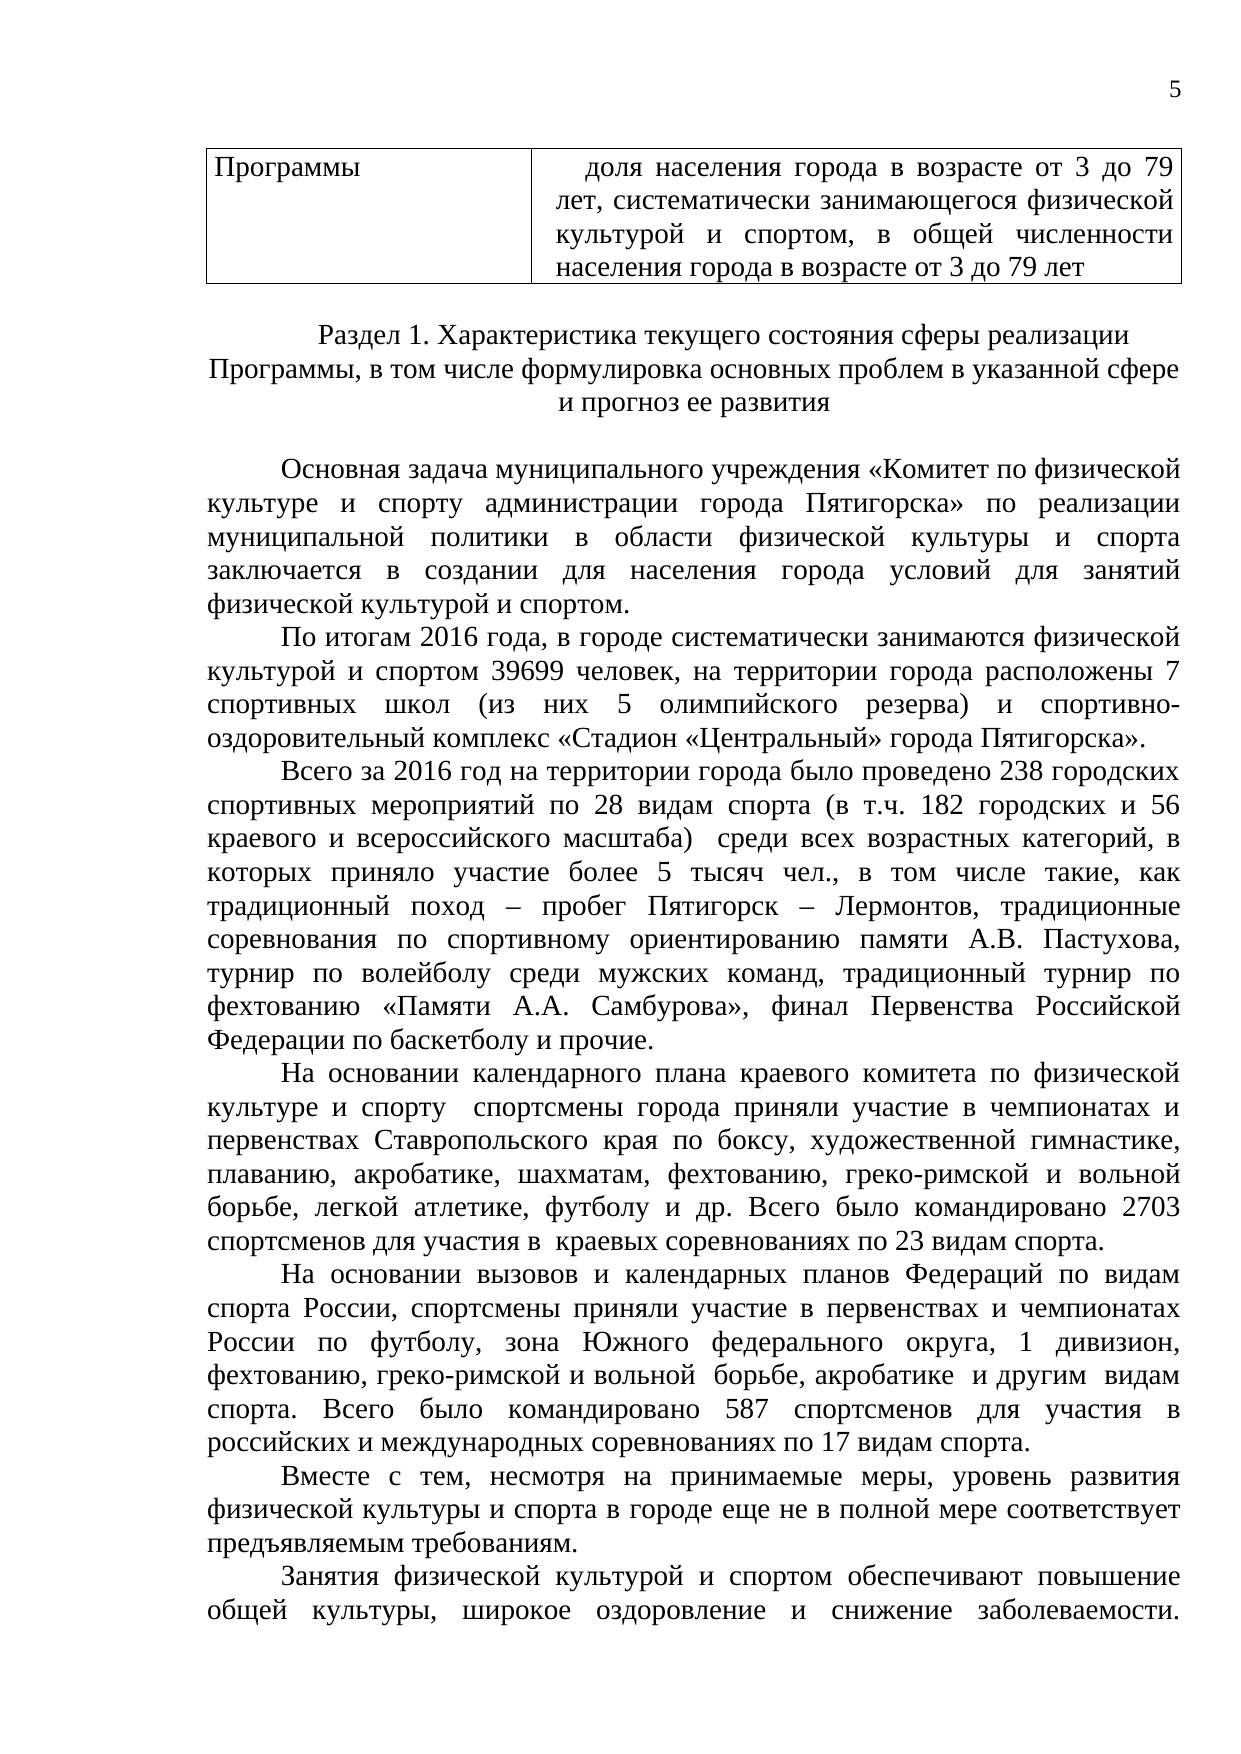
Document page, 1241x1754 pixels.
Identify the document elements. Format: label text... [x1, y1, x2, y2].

text На основании вызовов и календарных планов Федераций по видам спорта России, спортсмены приняли участие в первенствах и чемпионатах России по футболу, зона Южного федерального округа, 1 дивизион, фехтованию, греко-римской и вольной борьбе, акробатике и другим видам спорта. Всего было командировано 587 спортсменов для участия в российских и международных соревнованиях по 17 видам спорта. [207, 1257, 1181, 1458]
text На основании календарного плана краевого комитета по физической культуре и спорту спортсмены города приняли участие в чемпионатах и первенствах Ставропольского края по боксу, художественной гимнастике, плаванию, акробатике, шахматам, фехтованию, греко-римской и вольной борьбе, легкой атлетике, футболу и др. Всего было командировано 2703 спортсменов для участия в краевых соревнованиях по 23 видам спорта. [207, 1055, 1181, 1257]
text Раздел 1. Характеристика текущего состояния сферы реализации Программы, в том числе формулировка основных проблем в указанной сфере и прогноз ее развития [207, 317, 1181, 418]
text По итогам 2016 года, в городе систематически занимаются физической культурой и спортом 39699 человек, на территории города расположены 7 спортивных школ (из них 5 олимпийского резерва) и спортивно-оздоровительный комплекс «Стадион «Центральный» города Пятигорска». [207, 619, 1181, 753]
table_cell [207, 149, 531, 283]
text Вместе с тем, несмотря на принимаемые меры, уровень развития физической культуры и спорта в городе еще не в полной мере соответствует предъявляемым требованиям. [207, 1458, 1181, 1558]
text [207, 1558, 1181, 1626]
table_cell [548, 149, 1181, 283]
table_cell [532, 149, 548, 283]
text Всего за 2016 год на территории города было проведено 238 городских спортивных мероприятий по 28 видам спорта (в т.ч. 182 городских и 56 краевого и всероссийского масштаба) среди всех возрастных категорий, в которых приняло участие более 5 тысяч чел., в том числе такие, как традиционный поход – пробег Пятигорск – Лермонтов, традиционные соревнования по спортивному ориентированию памяти А.В. Пастухова, турнир по волейболу среди мужских команд, традиционный турнир по фехтованию «Памяти А.А. Самбурова», финал Первенства Российской Федерации по баскетболу и прочие. [207, 753, 1181, 1055]
text Основная задача муниципального учреждения «Комитет по физической культуре и спорту администрации города Пятигорска» по реализации муниципальной политики в области физической культуры и спорта заключается в создании для населения города условий для занятий физической культурой и спортом. [207, 452, 1181, 619]
